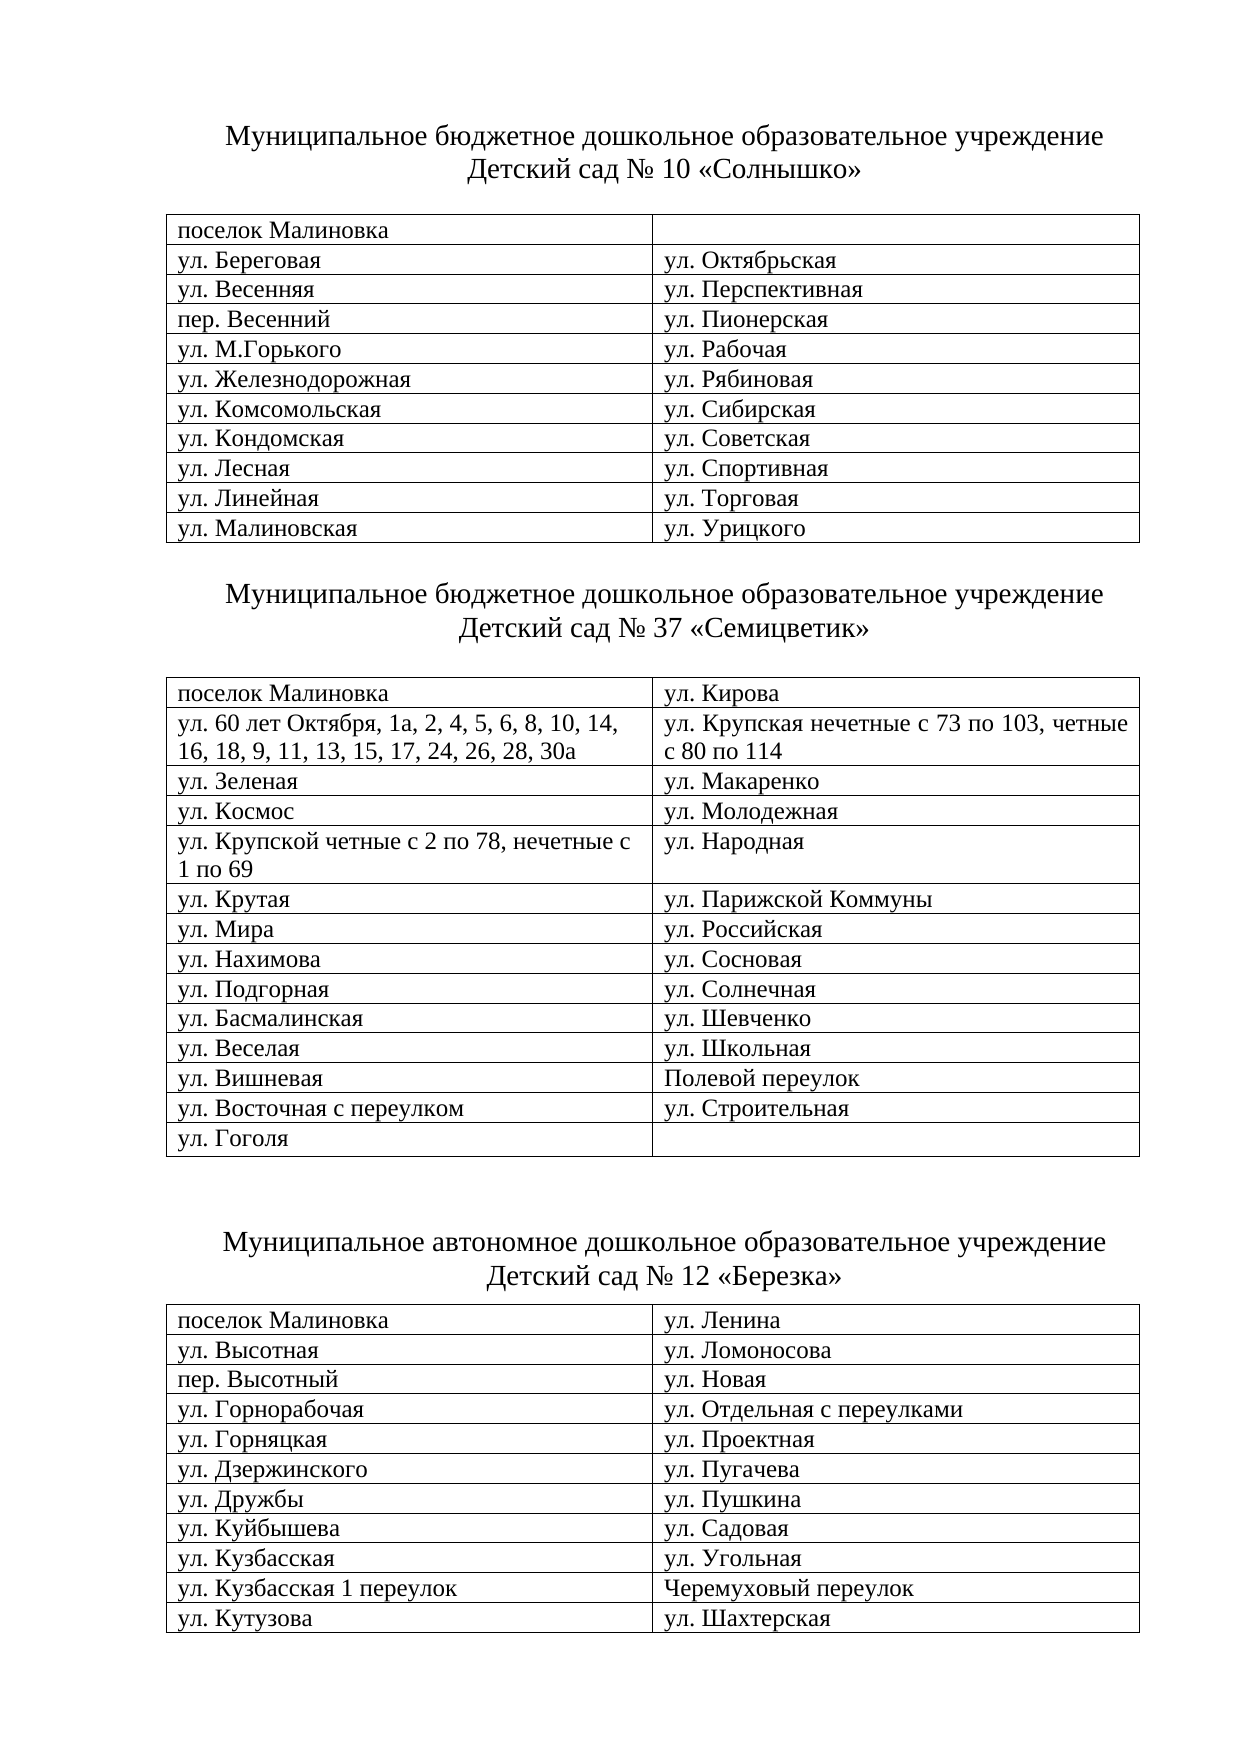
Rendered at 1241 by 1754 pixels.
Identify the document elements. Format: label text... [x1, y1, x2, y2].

table_cell ул. Пугачева [653, 1454, 1139, 1483]
table_cell ул. Октябрьская [653, 245, 1139, 273]
table_cell ул. Басмалинская [167, 1004, 652, 1032]
table_cell ул. Сибирская [653, 394, 1139, 422]
table_cell ул. Зеленая [167, 766, 652, 795]
table_cell ул. Вишневая [167, 1063, 652, 1092]
table_cell ул. Высотная [167, 1335, 652, 1363]
table_cell ул. Дружбы [167, 1484, 652, 1512]
table_header поселок Малиновка [167, 678, 652, 707]
table_cell пер. Весенний [167, 304, 652, 333]
table_cell ул. Солнечная [653, 974, 1139, 1002]
table_cell Полевой переулок [653, 1063, 1139, 1092]
table_cell Черемуховый переулок [653, 1573, 1139, 1602]
table_cell ул. Мира [167, 914, 652, 943]
table_cell ул. Шахтерская [653, 1603, 1139, 1632]
table_cell ул. Веселая [167, 1033, 652, 1062]
table_cell ул. Народная [653, 826, 1139, 883]
table_cell ул. Парижской Коммуны [653, 884, 1139, 913]
table_header [653, 215, 1139, 244]
table_cell ул. Гоголя [167, 1123, 652, 1156]
table_cell ул. Торговая [653, 483, 1139, 512]
table_header ул. Ленина [653, 1305, 1139, 1334]
table_cell ул. Ломоносова [653, 1335, 1139, 1363]
table_cell ул. Кузбасская 1 переулок [167, 1573, 652, 1602]
table_cell ул. Малиновская [167, 513, 652, 542]
table_cell ул. Советская [653, 424, 1139, 452]
table_cell ул. Отдельная с переулками [653, 1394, 1139, 1423]
table_cell ул. Урицкого [653, 513, 1139, 542]
table_cell ул. Сосновая [653, 944, 1139, 973]
table_cell ул. Дзержинского [167, 1454, 652, 1483]
table_cell ул. Пушкина [653, 1484, 1139, 1512]
table_cell ул. Садовая [653, 1514, 1139, 1542]
table_cell ул. Горнорабочая [167, 1394, 652, 1423]
text Муниципальное бюджетное дошкольное образовательное учреждение Детский сад № 10 «Солнышко» [177, 118, 1152, 185]
table_cell ул. Рабочая [653, 334, 1139, 363]
table_cell ул. Весенняя [167, 275, 652, 303]
table_cell ул. Кутузова [167, 1603, 652, 1632]
table_cell ул. Школьная [653, 1033, 1139, 1062]
table_cell ул. Подгорная [167, 974, 652, 1002]
table_cell ул. Береговая [167, 245, 652, 273]
table_cell ул. Нахимова [167, 944, 652, 973]
table_cell ул. Молодежная [653, 796, 1139, 825]
table_cell ул. Проектная [653, 1424, 1139, 1453]
table_cell ул. Комсомольская [167, 394, 652, 422]
table_cell ул. Лесная [167, 453, 652, 482]
table_cell ул. Восточная с переулком [167, 1093, 652, 1122]
table_cell ул. Строительная [653, 1093, 1139, 1122]
table_header ул. Кирова [653, 678, 1139, 707]
table_cell ул. Железнодорожная [167, 364, 652, 393]
table_cell ул. Спортивная [653, 453, 1139, 482]
table_cell ул. 60 лет Октября, 1а, 2, 4, 5, 6, 8, 10, 14, 16, 18, 9, 11, 13, 15, 17, 24, 26, 28, 30а [167, 708, 652, 765]
table_cell ул. Горняцкая [167, 1424, 652, 1453]
table_cell ул. Шевченко [653, 1004, 1139, 1032]
table_header поселок Малиновка [167, 215, 652, 244]
table_cell ул. Новая [653, 1365, 1139, 1393]
table_cell ул. М.Горького [167, 334, 652, 363]
table_cell ул. Российская [653, 914, 1139, 943]
table_cell ул. Крупская нечетные с 73 по 103, четные с 80 по 114 [653, 708, 1139, 765]
table_cell ул. Крупской четные с 2 по 78, нечетные с 1 по 69 [167, 826, 652, 883]
table_header поселок Малиновка [167, 1305, 652, 1334]
text Муниципальное бюджетное дошкольное образовательное учреждение Детский сад № 37 «Семицветик» [177, 576, 1152, 643]
table_cell ул. Рябиновая [653, 364, 1139, 393]
table_cell ул. Пионерская [653, 304, 1139, 333]
text Муниципальное автономное дошкольное образовательное учреждение Детский сад № 12 «Березка» [177, 1224, 1152, 1291]
table_cell [653, 1123, 1139, 1156]
table_cell ул. Крутая [167, 884, 652, 913]
table_cell ул. Космос [167, 796, 652, 825]
table_cell ул. Перспективная [653, 275, 1139, 303]
table_cell ул. Линейная [167, 483, 652, 512]
table_cell ул. Кузбасская [167, 1543, 652, 1572]
table_cell ул. Кондомская [167, 424, 652, 452]
table_cell ул. Угольная [653, 1543, 1139, 1572]
table_cell пер. Высотный [167, 1365, 652, 1393]
table_cell ул. Макаренко [653, 766, 1139, 795]
table_cell ул. Куйбышева [167, 1514, 652, 1542]
